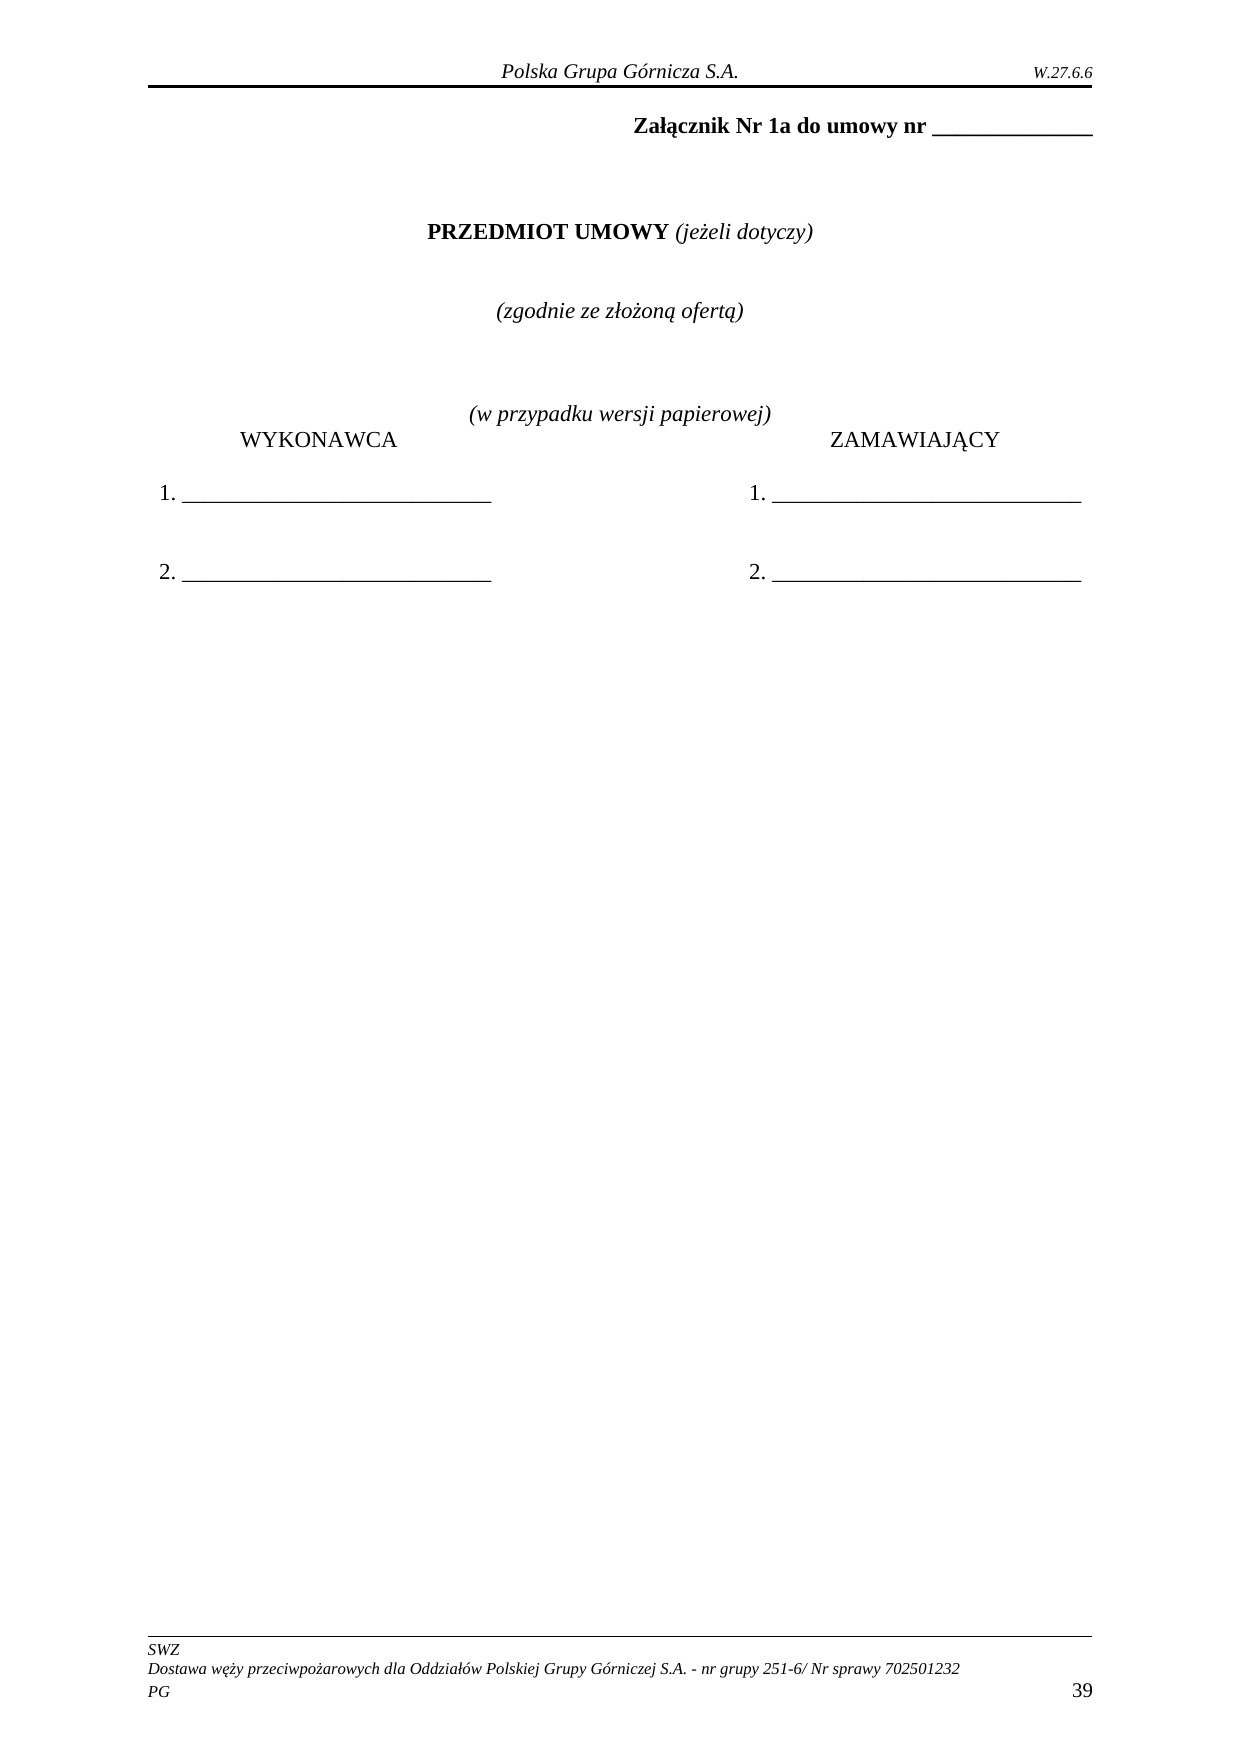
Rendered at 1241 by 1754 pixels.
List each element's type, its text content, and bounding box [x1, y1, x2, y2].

list (zgodnie ze złożoną ofertą) [148, 297, 1092, 323]
text 1. ___________________________ 1. ___________________________ [148, 479, 1092, 505]
text 2. ___________________________ 2. ___________________________ [148, 558, 1092, 584]
text Załącznik Nr 1a do umowy nr ______________ [148, 112, 1092, 139]
list PRZEDMIOT UMOWY (jeżeli dotyczy) [148, 218, 1092, 244]
text (w przypadku wersji papierowej) [148, 400, 1092, 426]
text WYKONAWCA ZAMAWIAJĄCY [148, 426, 1092, 453]
